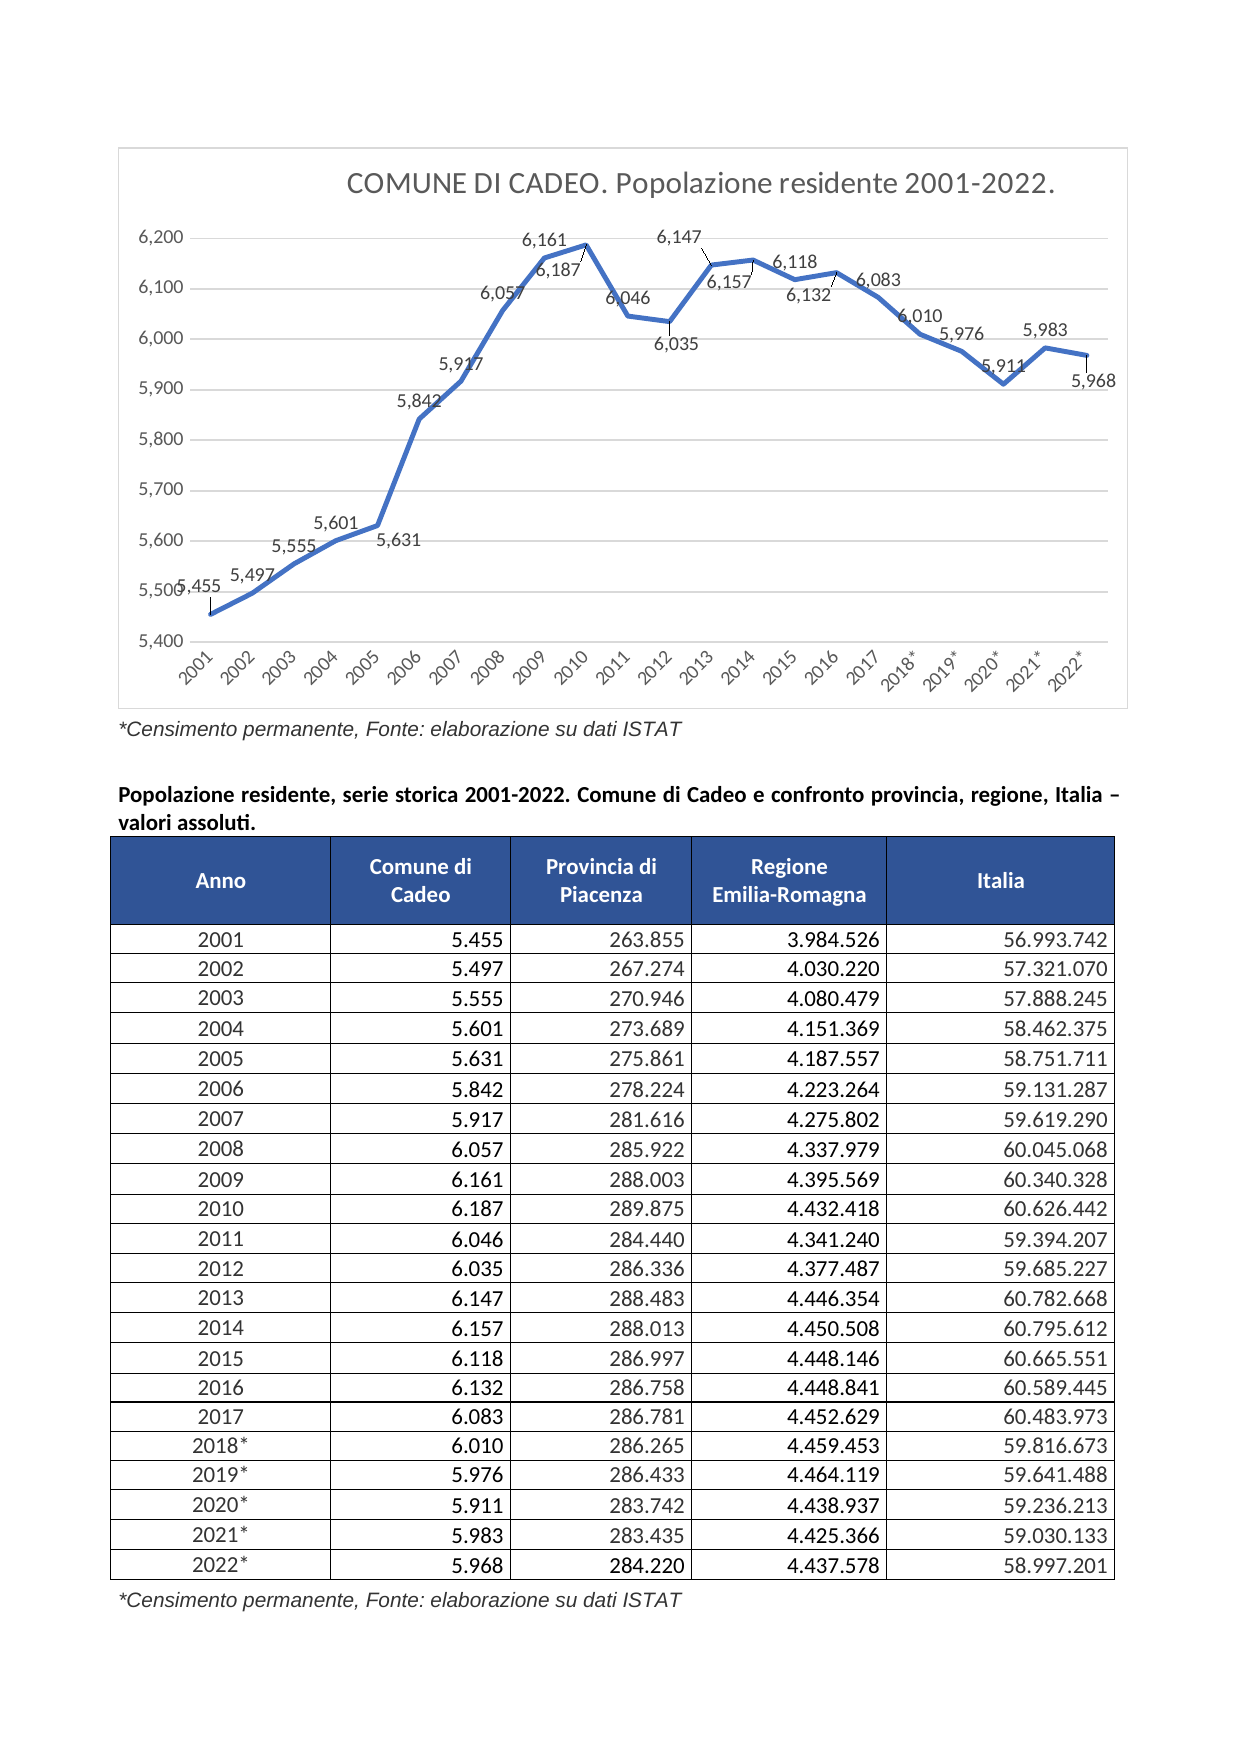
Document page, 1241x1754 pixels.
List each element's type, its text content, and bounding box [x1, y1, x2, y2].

table_cell 58.997.201 [887, 1550, 1114, 1579]
table_cell 286.336 [511, 1254, 691, 1282]
table_cell 288.483 [511, 1283, 691, 1312]
table_cell 283.742 [511, 1490, 691, 1519]
text *Censimento permanente, Fonte: elaborazione su dati ISTAT [118, 716, 1122, 740]
table_cell 6.147 [331, 1283, 510, 1312]
table_cell 5.497 [331, 954, 510, 982]
table_cell 4.080.479 [692, 983, 886, 1012]
table_header Regione Emilia-Romagna [692, 837, 886, 924]
table_cell 5.917 [331, 1104, 510, 1133]
table_cell 6.132 [331, 1374, 510, 1401]
table_cell 286.433 [511, 1461, 691, 1489]
table_cell 6.187 [331, 1195, 510, 1222]
table_cell 4.187.557 [692, 1044, 886, 1073]
text *Censimento permanente, Fonte: elaborazione su dati ISTAT [118, 1588, 1122, 1612]
text Popolazione residente, serie storica 2001-2022. Comune di Cadeo e confronto provincia, regione, Italia – valori assoluti. [118, 780, 1122, 836]
table_cell 286.758 [511, 1374, 691, 1401]
table_cell 60.665.551 [887, 1343, 1114, 1372]
table_cell 288.003 [511, 1164, 691, 1193]
table_cell 284.440 [511, 1224, 691, 1253]
table_cell 2009 [111, 1164, 330, 1193]
table_header Comune di Cadeo [331, 837, 510, 924]
table_cell 5.842 [331, 1074, 510, 1103]
table_cell 289.875 [511, 1195, 691, 1222]
table_cell 273.689 [511, 1013, 691, 1042]
table_cell 59.236.213 [887, 1490, 1114, 1519]
table_cell 57.888.245 [887, 983, 1114, 1012]
table_cell 286.265 [511, 1432, 691, 1459]
table_cell 59.619.290 [887, 1104, 1114, 1133]
table_cell 60.045.068 [887, 1134, 1114, 1163]
table_cell 4.432.418 [692, 1195, 886, 1222]
table_cell 286.997 [511, 1343, 691, 1372]
table_cell 56.993.742 [887, 925, 1114, 953]
table_cell 2001 [111, 925, 330, 953]
table_cell 6.057 [331, 1134, 510, 1163]
table_cell 4.151.369 [692, 1013, 886, 1042]
table_cell 2010 [111, 1195, 330, 1222]
table_cell 267.274 [511, 954, 691, 982]
table_cell 281.616 [511, 1104, 691, 1133]
table_cell 4.425.366 [692, 1520, 886, 1549]
table_cell 5.601 [331, 1013, 510, 1042]
table_cell 6.157 [331, 1313, 510, 1342]
table_cell 4.341.240 [692, 1224, 886, 1253]
table_cell 2004 [111, 1013, 330, 1042]
table_cell 285.922 [511, 1134, 691, 1163]
table_cell 6.118 [331, 1343, 510, 1372]
table_cell 58.751.711 [887, 1044, 1114, 1073]
table_cell 283.435 [511, 1520, 691, 1549]
table_cell 5.631 [331, 1044, 510, 1073]
table_cell 4.464.119 [692, 1461, 886, 1489]
table_cell 59.641.488 [887, 1461, 1114, 1489]
table_cell 60.795.612 [887, 1313, 1114, 1342]
table_cell 6.010 [331, 1432, 510, 1459]
table_cell 2019* [111, 1461, 330, 1489]
table_cell 4.275.802 [692, 1104, 886, 1133]
table_cell 2015 [111, 1343, 330, 1372]
table_cell 4.438.937 [692, 1490, 886, 1519]
table_cell 284.220 [511, 1550, 691, 1579]
table_cell 2020* [111, 1490, 330, 1519]
table_cell 5.976 [331, 1461, 510, 1489]
table_header Provincia di Piacenza [511, 837, 691, 924]
table_cell 4.223.264 [692, 1074, 886, 1103]
table_cell 59.131.287 [887, 1074, 1114, 1103]
table_cell 4.377.487 [692, 1254, 886, 1282]
table_cell 59.394.207 [887, 1224, 1114, 1253]
table_cell 5.555 [331, 983, 510, 1012]
table_cell 4.452.629 [692, 1403, 886, 1431]
table_cell 3.984.526 [692, 925, 886, 953]
table_cell 59.685.227 [887, 1254, 1114, 1282]
table_cell 6.046 [331, 1224, 510, 1253]
table_cell 60.483.973 [887, 1403, 1114, 1431]
table_cell 2002 [111, 954, 330, 982]
table_cell 6.161 [331, 1164, 510, 1193]
table_cell 2022* [111, 1550, 330, 1579]
table_cell 263.855 [511, 925, 691, 953]
table_cell 60.589.445 [887, 1374, 1114, 1401]
table_cell 2013 [111, 1283, 330, 1312]
table_cell 4.446.354 [692, 1283, 886, 1312]
table_cell 58.462.375 [887, 1013, 1114, 1042]
table_cell 278.224 [511, 1074, 691, 1103]
table_cell 60.340.328 [887, 1164, 1114, 1193]
table_cell 4.030.220 [692, 954, 886, 982]
table_cell 4.450.508 [692, 1313, 886, 1342]
table_cell 2012 [111, 1254, 330, 1282]
table_cell 286.781 [511, 1403, 691, 1431]
table_cell 4.448.841 [692, 1374, 886, 1401]
table_cell 288.013 [511, 1313, 691, 1342]
table_cell 59.030.133 [887, 1520, 1114, 1549]
table_cell 5.983 [331, 1520, 510, 1549]
table_cell 2005 [111, 1044, 330, 1073]
table_cell 2017 [111, 1403, 330, 1431]
table_cell 2007 [111, 1104, 330, 1133]
table_cell 270.946 [511, 983, 691, 1012]
table_cell 2008 [111, 1134, 330, 1163]
table_cell 57.321.070 [887, 954, 1114, 982]
table_cell 4.459.453 [692, 1432, 886, 1459]
table_cell 6.083 [331, 1403, 510, 1431]
table_cell 5.911 [331, 1490, 510, 1519]
table_cell 5.968 [331, 1550, 510, 1579]
table_cell 2016 [111, 1374, 330, 1401]
table_cell 4.337.979 [692, 1134, 886, 1163]
table_cell 2018* [111, 1432, 330, 1459]
table_cell 2003 [111, 983, 330, 1012]
table_cell 2011 [111, 1224, 330, 1253]
table_cell 5.455 [331, 925, 510, 953]
table_cell 4.395.569 [692, 1164, 886, 1193]
table_cell 2021* [111, 1520, 330, 1549]
table_cell 2014 [111, 1313, 330, 1342]
table_cell 59.816.673 [887, 1432, 1114, 1459]
table_header Anno [111, 837, 330, 924]
table_header Italia [887, 837, 1114, 924]
table_cell 4.448.146 [692, 1343, 886, 1372]
table_cell 275.861 [511, 1044, 691, 1073]
table_cell 4.437.578 [692, 1550, 886, 1579]
table_cell 60.782.668 [887, 1283, 1114, 1312]
table_cell 6.035 [331, 1254, 510, 1282]
table_cell 60.626.442 [887, 1195, 1114, 1222]
table_cell 2006 [111, 1074, 330, 1103]
